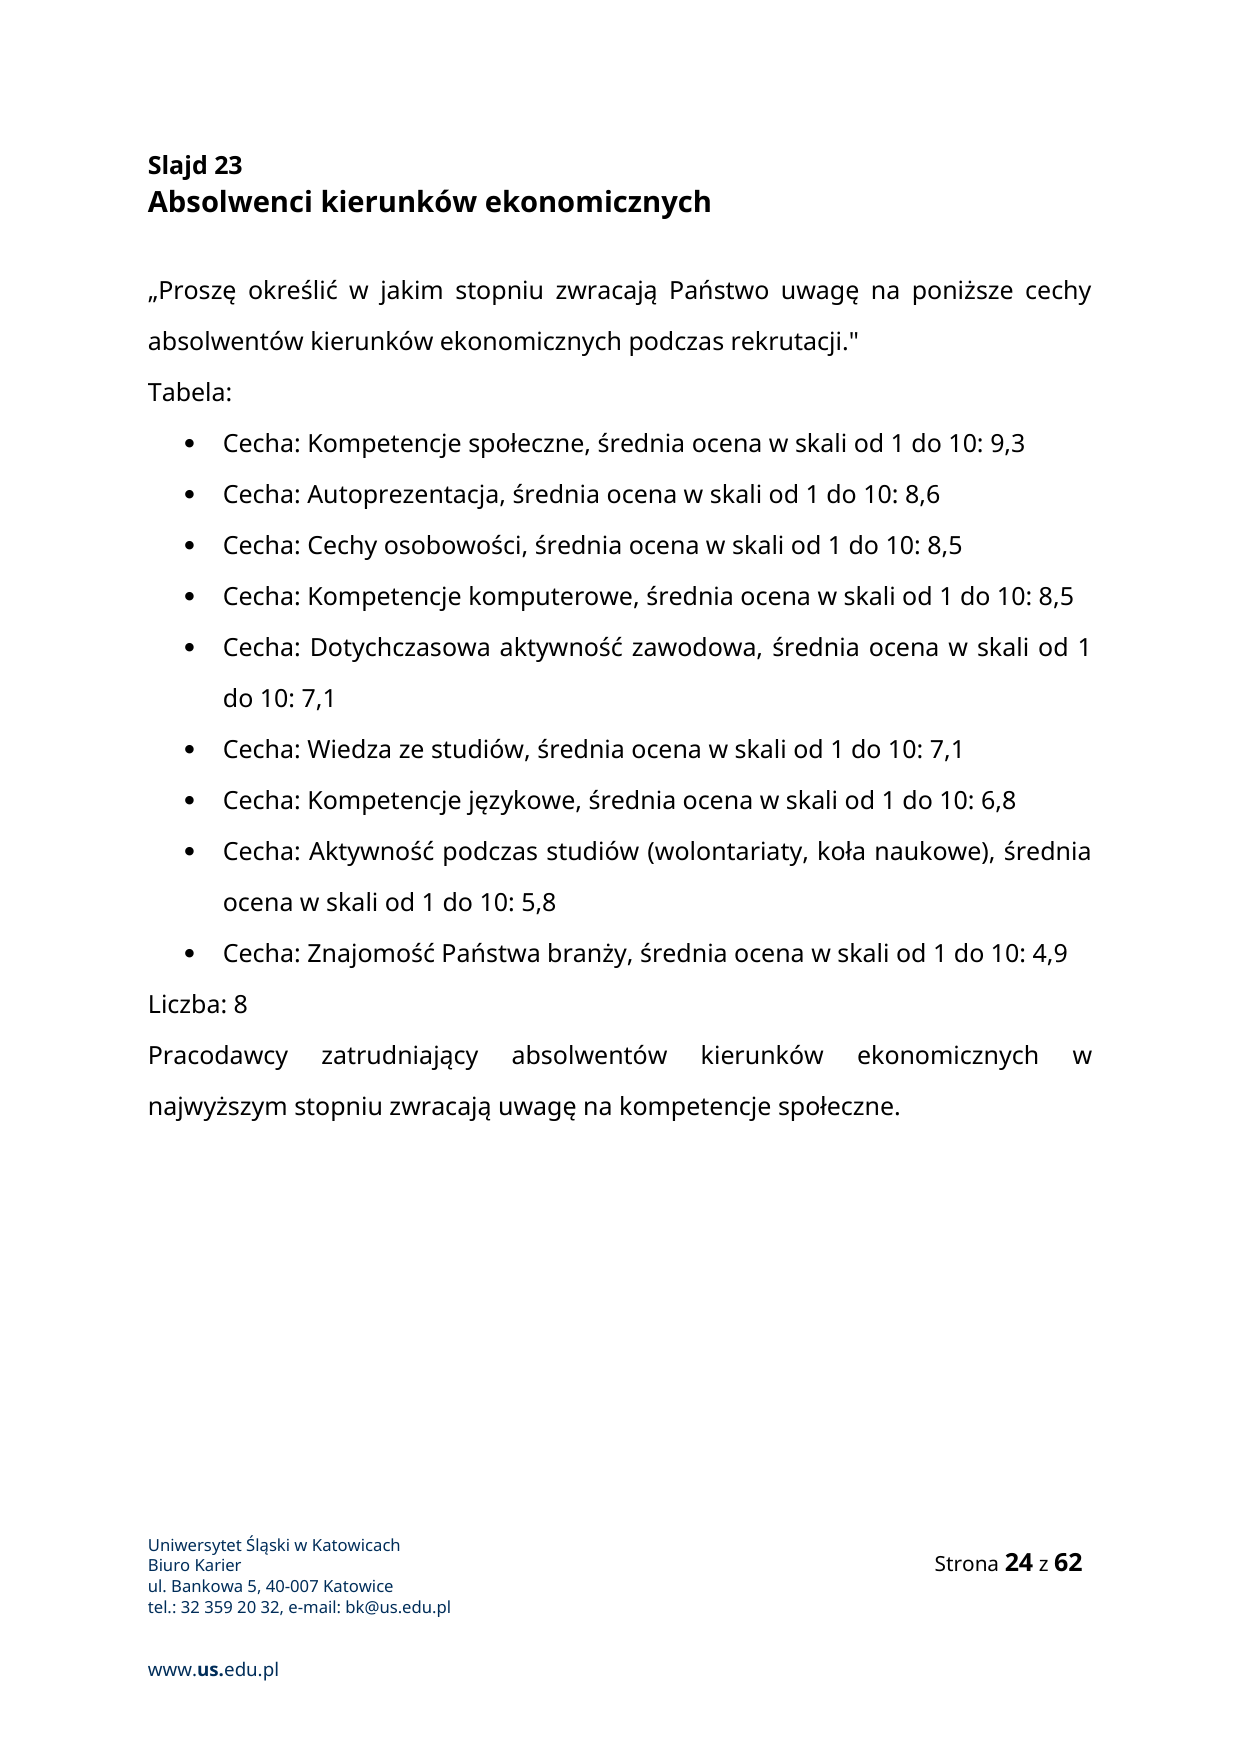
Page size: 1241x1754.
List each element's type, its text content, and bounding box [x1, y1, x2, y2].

list Cecha: Kompetencje społeczne, średnia ocena w skali od 1 do 10: 9,3 [185, 426, 1093, 459]
list Cecha: Autoprezentacja, średnia ocena w skali od 1 do 10: 8,6 [185, 477, 1093, 511]
list Cecha: Dotychczasowa aktywność zawodowa, średnia ocena w skali od 1 do 10: 7,1 [185, 630, 1093, 715]
text Absolwenci kierunków ekonomicznych [148, 182, 1093, 221]
list Cecha: Wiedza ze studiów, średnia ocena w skali od 1 do 10: 7,1 [185, 732, 1093, 766]
text Tabela: [148, 374, 1093, 408]
list Cecha: Kompetencje językowe, średnia ocena w skali od 1 do 10: 6,8 [185, 783, 1093, 817]
text Pracodawcy zatrudniający absolwentów kierunków ekonomicznych w najwyższym stopniu zwracają uwagę na kompetencje społeczne. [148, 1038, 1093, 1123]
text Liczba: 8 [148, 987, 1093, 1021]
list Cecha: Kompetencje komputerowe, średnia ocena w skali od 1 do 10: 8,5 [185, 579, 1093, 613]
list Cecha: Aktywność podczas studiów (wolontariaty, koła naukowe), średnia ocena w skali od 1 do 10: 5,8 [185, 834, 1093, 919]
list Cecha: Znajomość Państwa branży, średnia ocena w skali od 1 do 10: 4,9 [185, 936, 1093, 970]
subtitle Slajd 23 [148, 148, 1093, 182]
list Cecha: Cechy osobowości, średnia ocena w skali od 1 do 10: 8,5 [185, 528, 1093, 562]
text „Proszę określić w jakim stopniu zwracają Państwo uwagę na poniższe cechy absolwentów kierunków ekonomicznych podczas rekrutacji." [148, 272, 1093, 357]
